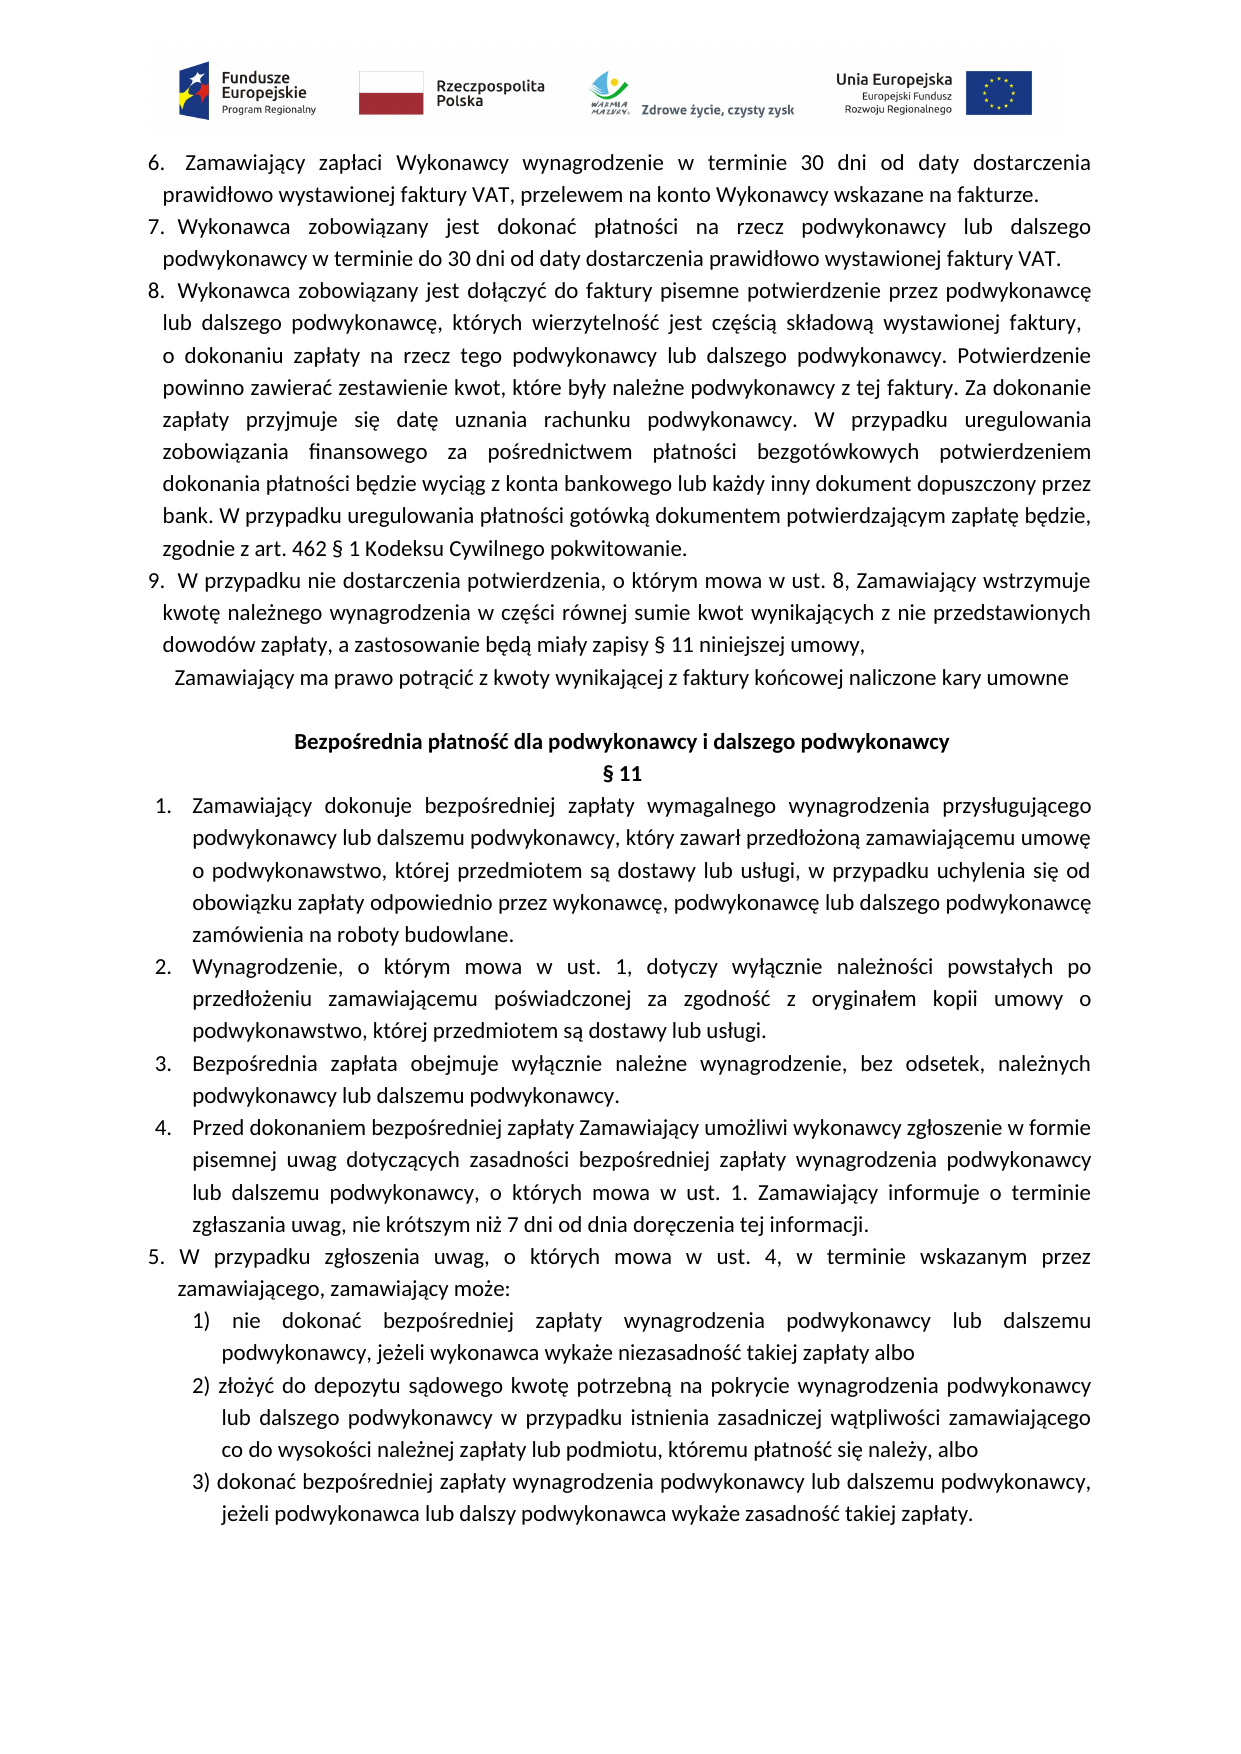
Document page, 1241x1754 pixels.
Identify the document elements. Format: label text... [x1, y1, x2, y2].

picture [147, 44, 1063, 137]
list Wykonawca zobowiązany jest dołączyć do faktury pisemne potwierdzenie przez podwykonawcę lub dalszego podwykonawcę, których wierzytelność jest częścią składową wystawionej faktury, o dokonaniu zapłaty na rzecz tego podwykonawcy lub dalszego podwykonawcy. Potwierdzenie powinno zawierać zestawienie kwot, które były należne podwykonawcy z tej faktury. Za dokonanie zapłaty przyjmuje się datę uznania rachunku podwykonawcy. W przypadku uregulowania zobowiązania finansowego za pośrednictwem płatności bezgotówkowych potwierdzeniem dokonania płatności będzie wyciąg z konta bankowego lub każdy inny dokument dopuszczony przez bank. W przypadku uregulowania płatności gotówką dokumentem potwierdzającym zapłatę będzie, zgodnie z art. 462 § 1 Kodeksu Cywilnego pokwitowanie. [148, 276, 1093, 562]
text 5. W przypadku zgłoszenia uwag, o których mowa w ust. 4, w terminie wskazanym przez zamawiającego, zamawiający może: [148, 1242, 1093, 1302]
list W przypadku nie dostarczenia potwierdzenia, o którym mowa w ust. 8, Zamawiający wstrzymuje kwotę należnego wynagrodzenia w części równej sumie kwot wynikających z nie przedstawionych dowodów zapłaty, a zastosowanie będą miały zapisy § 11 niniejszej umowy, [148, 566, 1093, 658]
text 3) dokonać bezpośredniej zapłaty wynagrodzenia podwykonawcy lub dalszemu podwykonawcy, jeżeli podwykonawca lub dalszy podwykonawca wykaże zasadność takiej zapłaty. [192, 1467, 1093, 1527]
text Bezpośrednia płatność dla podwykonawcy i dalszego podwykonawcy [152, 727, 1093, 755]
list Wynagrodzenie, o którym mowa w ust. 1, dotyczy wyłącznie należności powstałych po przedłożeniu zamawiającemu poświadczonej za zgodność z oryginałem kopii umowy o podwykonawstwo, której przedmiotem są dostawy lub usługi. [154, 952, 1093, 1045]
text Zamawiający ma prawo potrącić z kwoty wynikającej z faktury końcowej naliczone kary umowne [152, 663, 1093, 691]
list Wykonawca zobowiązany jest dokonać płatności na rzecz podwykonawcy lub dalszego podwykonawcy w terminie do 30 dni od daty dostarczenia prawidłowo wystawionej faktury VAT. [148, 212, 1093, 272]
text 1) nie dokonać bezpośredniej zapłaty wynagrodzenia podwykonawcy lub dalszemu podwykonawcy, jeżeli wykonawca wykaże niezasadność takiej zapłaty albo [192, 1306, 1093, 1367]
list Przed dokonaniem bezpośredniej zapłaty Zamawiający umożliwi wykonawcy zgłoszenie w formie pisemnej uwag dotyczących zasadności bezpośredniej zapłaty wynagrodzenia podwykonawcy lub dalszemu podwykonawcy, o których mowa w ust. 1. Zamawiający informuje o terminie zgłaszania uwag, nie krótszym niż 7 dni od dnia doręczenia tej informacji. [154, 1113, 1093, 1238]
list Zamawiający zapłaci Wykonawcy wynagrodzenie w terminie 30 dni od daty dostarczenia prawidłowo wystawionej faktury VAT, przelewem na konto Wykonawcy wskazane na fakturze. [148, 148, 1093, 208]
list Zamawiający dokonuje bezpośredniej zapłaty wymagalnego wynagrodzenia przysługującego podwykonawcy lub dalszemu podwykonawcy, który zawarł przedłożoną zamawiającemu umowę o podwykonawstwo, której przedmiotem są dostawy lub usługi, w przypadku uchylenia się od obowiązku zapłaty odpowiednio przez wykonawcę, podwykonawcę lub dalszego podwykonawcę zamówienia na roboty budowlane. [154, 791, 1093, 948]
list Bezpośrednia zapłata obejmuje wyłącznie należne wynagrodzenie, bez odsetek, należnych podwykonawcy lub dalszemu podwykonawcy. [154, 1049, 1093, 1109]
text § 11 [152, 759, 1093, 787]
text 2) złożyć do depozytu sądowego kwotę potrzebną na pokrycie wynagrodzenia podwykonawcy lub dalszego podwykonawcy w przypadku istnienia zasadniczej wątpliwości zamawiającego co do wysokości należnej zapłaty lub podmiotu, któremu płatność się należy, albo [192, 1371, 1093, 1463]
